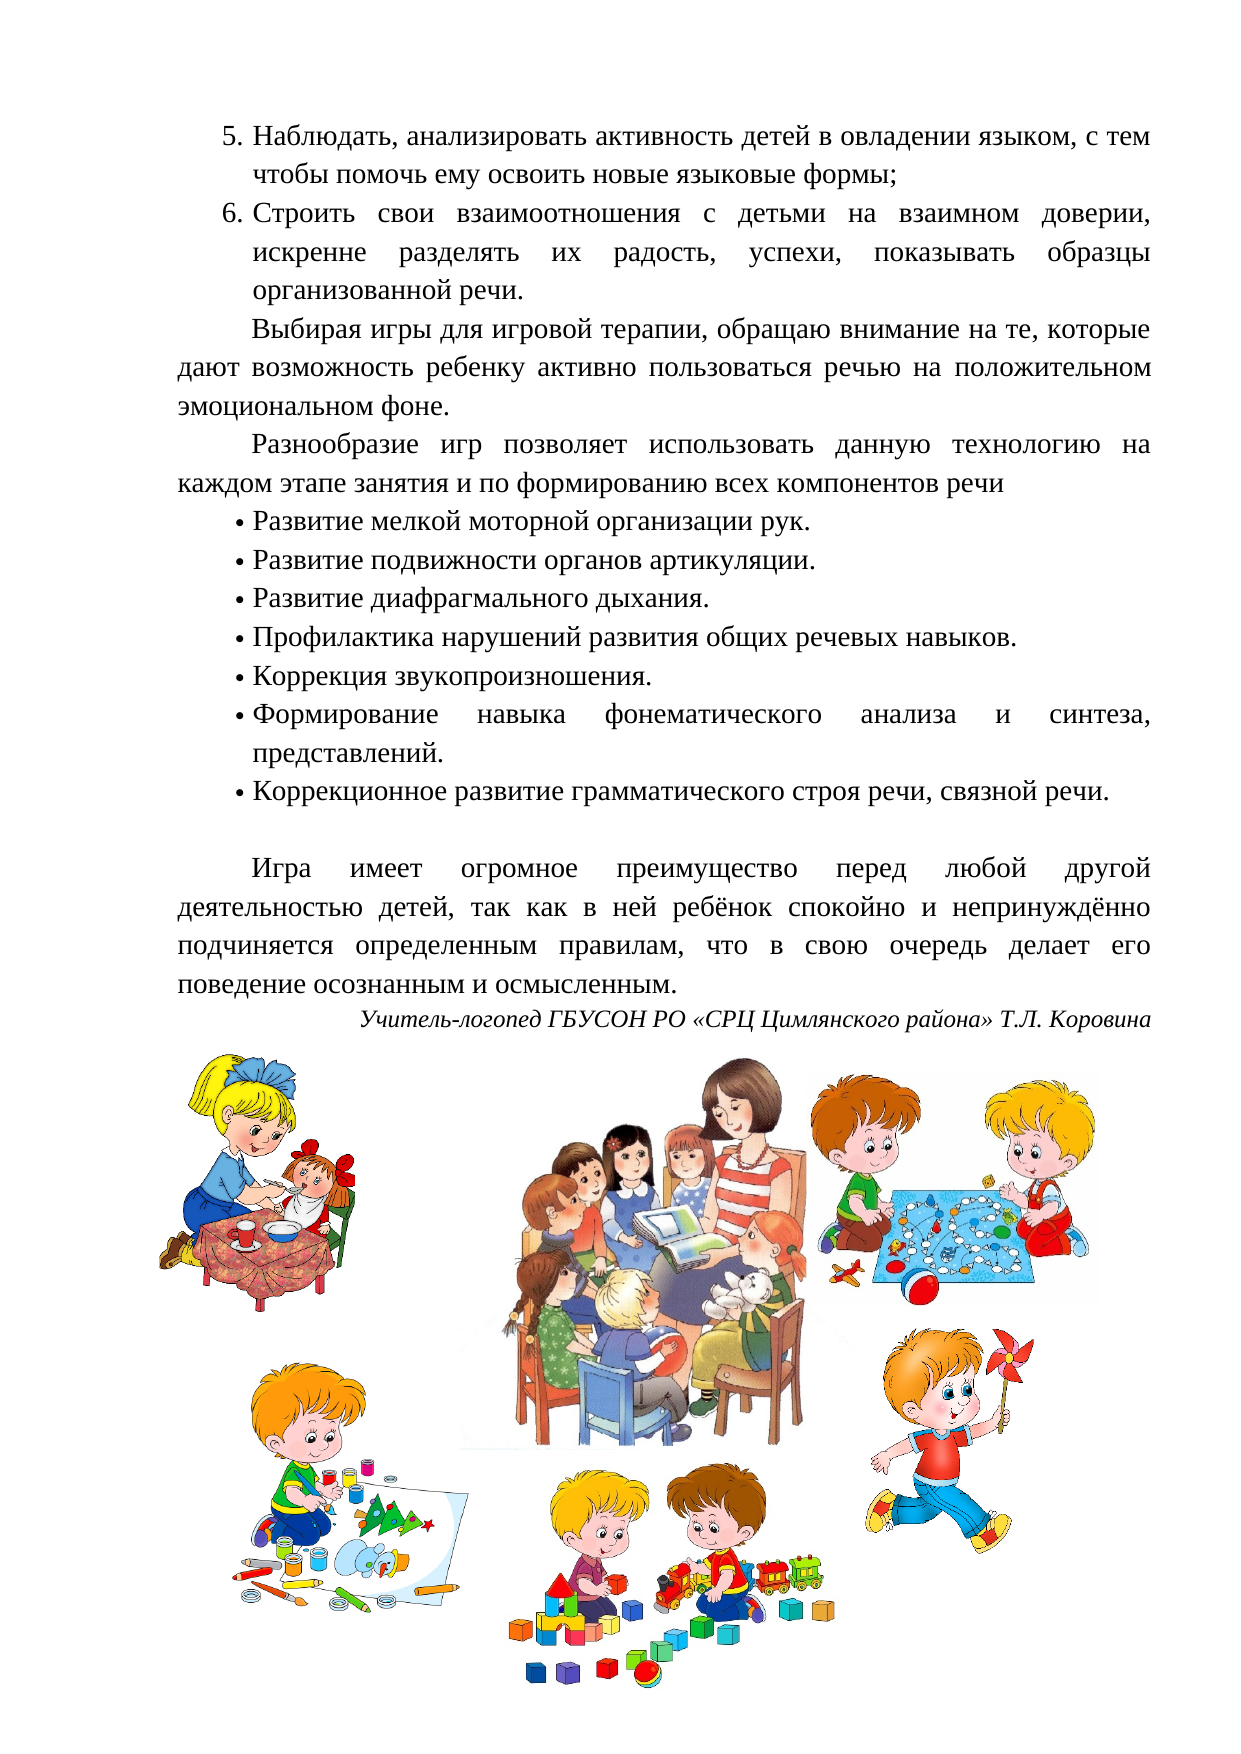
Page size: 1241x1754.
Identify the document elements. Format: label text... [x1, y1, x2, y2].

list Формирование навыка фонематического анализа и синтеза, представлений. [236, 696, 1152, 768]
text Учитель-логопед ГБУСОН РО «СРЦ Цимлянского района» Т.Л. Коровина [177, 1004, 1152, 1033]
text Выбирая игры для игровой терапии, обращаю внимание на те, которые дают возможность ребенку активно пользоваться речью на положительном эмоциональном фоне. [177, 311, 1152, 421]
list Развитие подвижности органов артикуляции. [236, 542, 1152, 576]
picture [501, 1460, 841, 1692]
list Коррекция звукопроизношения. [236, 658, 1152, 691]
list Наблюдать, анализировать активность детей в овладении языком, с тем чтобы помочь ему освоить новые языковые формы; [222, 118, 1152, 190]
list Развитие диафрагмального дыхания. [236, 581, 1152, 614]
picture [459, 1052, 1099, 1554]
list Коррекционное развитие грамматического строя речи, связной речи. [236, 773, 1152, 807]
list Профилактика нарушений развития общих речевых навыков. [236, 619, 1152, 653]
picture [226, 1360, 474, 1613]
text Игра имеет огромное преимущество перед любой другой деятельностью детей, так как в ней ребёнок спокойно и непринуждённо подчиняется определенным правилам, что в свою очередь делает его поведение осознанным и осмысленным. [177, 850, 1152, 999]
picture [157, 1054, 355, 1311]
text Разнообразие игр позволяет использовать данную технологию на каждом этапе занятия и по формированию всех компонентов речи [177, 426, 1152, 498]
list Строить свои взаимоотношения с детьми на взаимном доверии, искренне разделять их радость, успехи, показывать образцы организованной речи. [222, 195, 1152, 306]
list Развитие мелкой моторной организации рук. [236, 503, 1152, 537]
